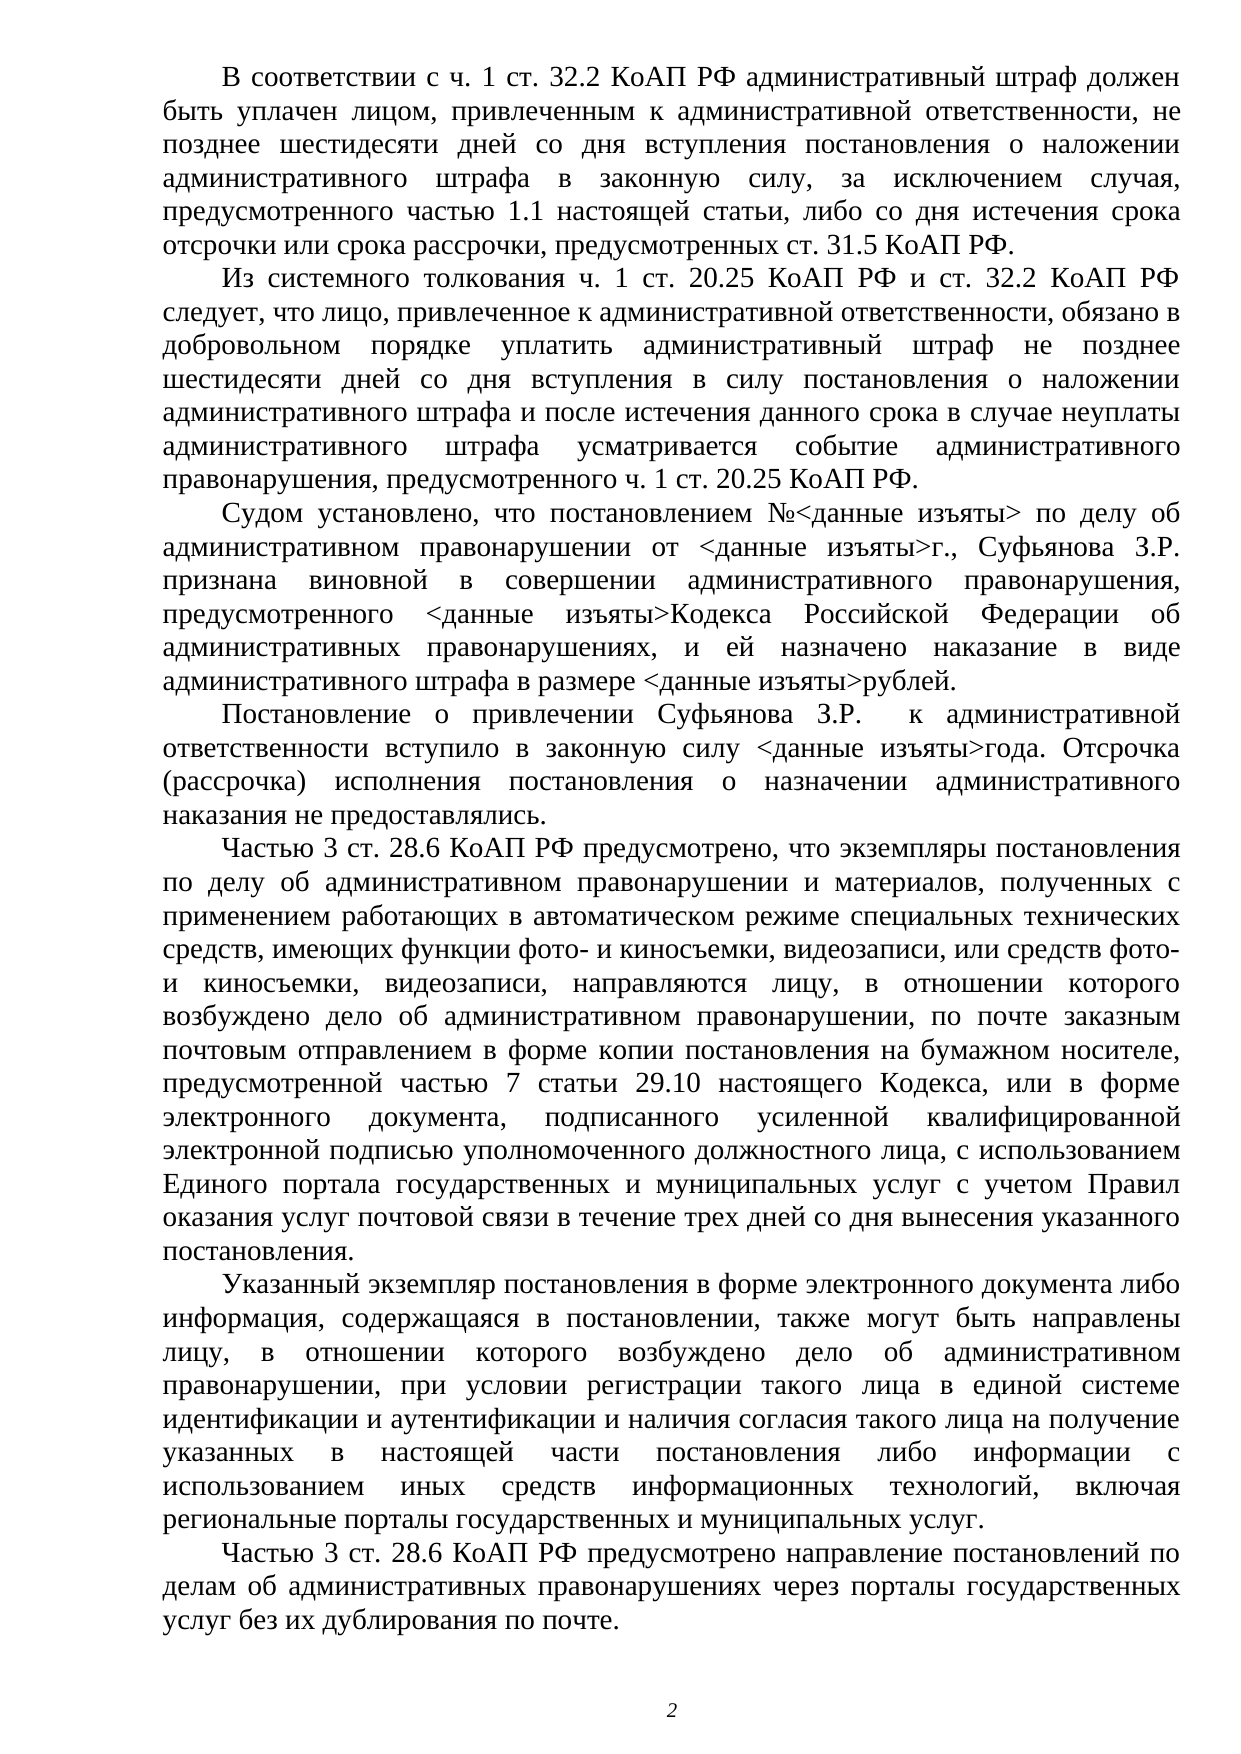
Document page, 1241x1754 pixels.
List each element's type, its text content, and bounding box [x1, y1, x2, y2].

text Из системного толкования ч. 1 ст. 20.25 КоАП РФ и ст. 32.2 КоАП РФ следует, что лицо, привлеченное к административной ответственности, обязано в добровольном порядке уплатить административный штраф не позднее шестидесяти дней со дня вступления в силу постановления о наложении административного штрафа и после истечения данного срока в случае неуплаты административного штрафа усматривается событие административного правонарушения, предусмотренного ч. 1 ст. 20.25 КоАП РФ. [162, 260, 1181, 495]
text Указанный экземпляр постановления в форме электронного документа либо информация, содержащаяся в постановлении, также могут быть направлены лицу, в отношении которого возбуждено дело об административном правонарушении, при условии регистрации такого лица в единой системе идентификации и аутентификации и наличия согласия такого лица на получение указанных в настоящей части постановления либо информации с использованием иных средств информационных технологий, включая региональные порталы государственных и муниципальных услуг. [162, 1267, 1181, 1535]
text Судом установлено, что постановлением №<данные изъяты> по делу об административном правонарушении от <данные изъяты>г., Суфьянова З.Р. признана виновной в совершении административного правонарушения, предусмотренного <данные изъяты>Кодекса Российской Федерации об административных правонарушениях, и ей назначено наказание в виде административного штрафа в размере <данные изъяты>рублей. [162, 495, 1181, 696]
text Постановление о привлечении Суфьянова З.Р. к административной ответственности вступило в законную силу <данные изъяты>года. Отсрочка (рассрочка) исполнения постановления о назначении административного наказания не предоставлялись. [162, 696, 1181, 831]
text Частью 3 ст. 28.6 КоАП РФ предусмотрено направление постановлений по делам об административных правонарушениях через порталы государственных услуг без их дублирования по почте. [162, 1535, 1181, 1636]
text Частью 3 ст. 28.6 КоАП РФ предусмотрено, что экземпляры постановления по делу об административном правонарушении и материалов, полученных с применением работающих в автоматическом режиме специальных технических средств, имеющих функции фото- и киносъемки, видеозаписи, или средств фото- и киносъемки, видеозаписи, направляются лицу, в отношении которого возбуждено дело об административном правонарушении, по почте заказным почтовым отправлением в форме копии постановления на бумажном носителе, предусмотренной частью 7 статьи 29.10 настоящего Кодекса, или в форме электронного документа, подписанного усиленной квалифицированной электронной подписью уполномоченного должностного лица, с использованием Единого портала государственных и муниципальных услуг с учетом Правил оказания услуг почтовой связи в течение трех дней со дня вынесения указанного постановления. [162, 831, 1181, 1267]
text В соответствии с ч. 1 ст. 32.2 КоАП РФ административный штраф должен быть уплачен лицом, привлеченным к административной ответственности, не позднее шестидесяти дней со дня вступления постановления о наложении административного штрафа в законную силу, за исключением случая, предусмотренного частью 1.1 настоящей статьи, либо со дня истечения срока отсрочки или срока рассрочки, предусмотренных ст. 31.5 КоАП РФ. [162, 59, 1181, 260]
